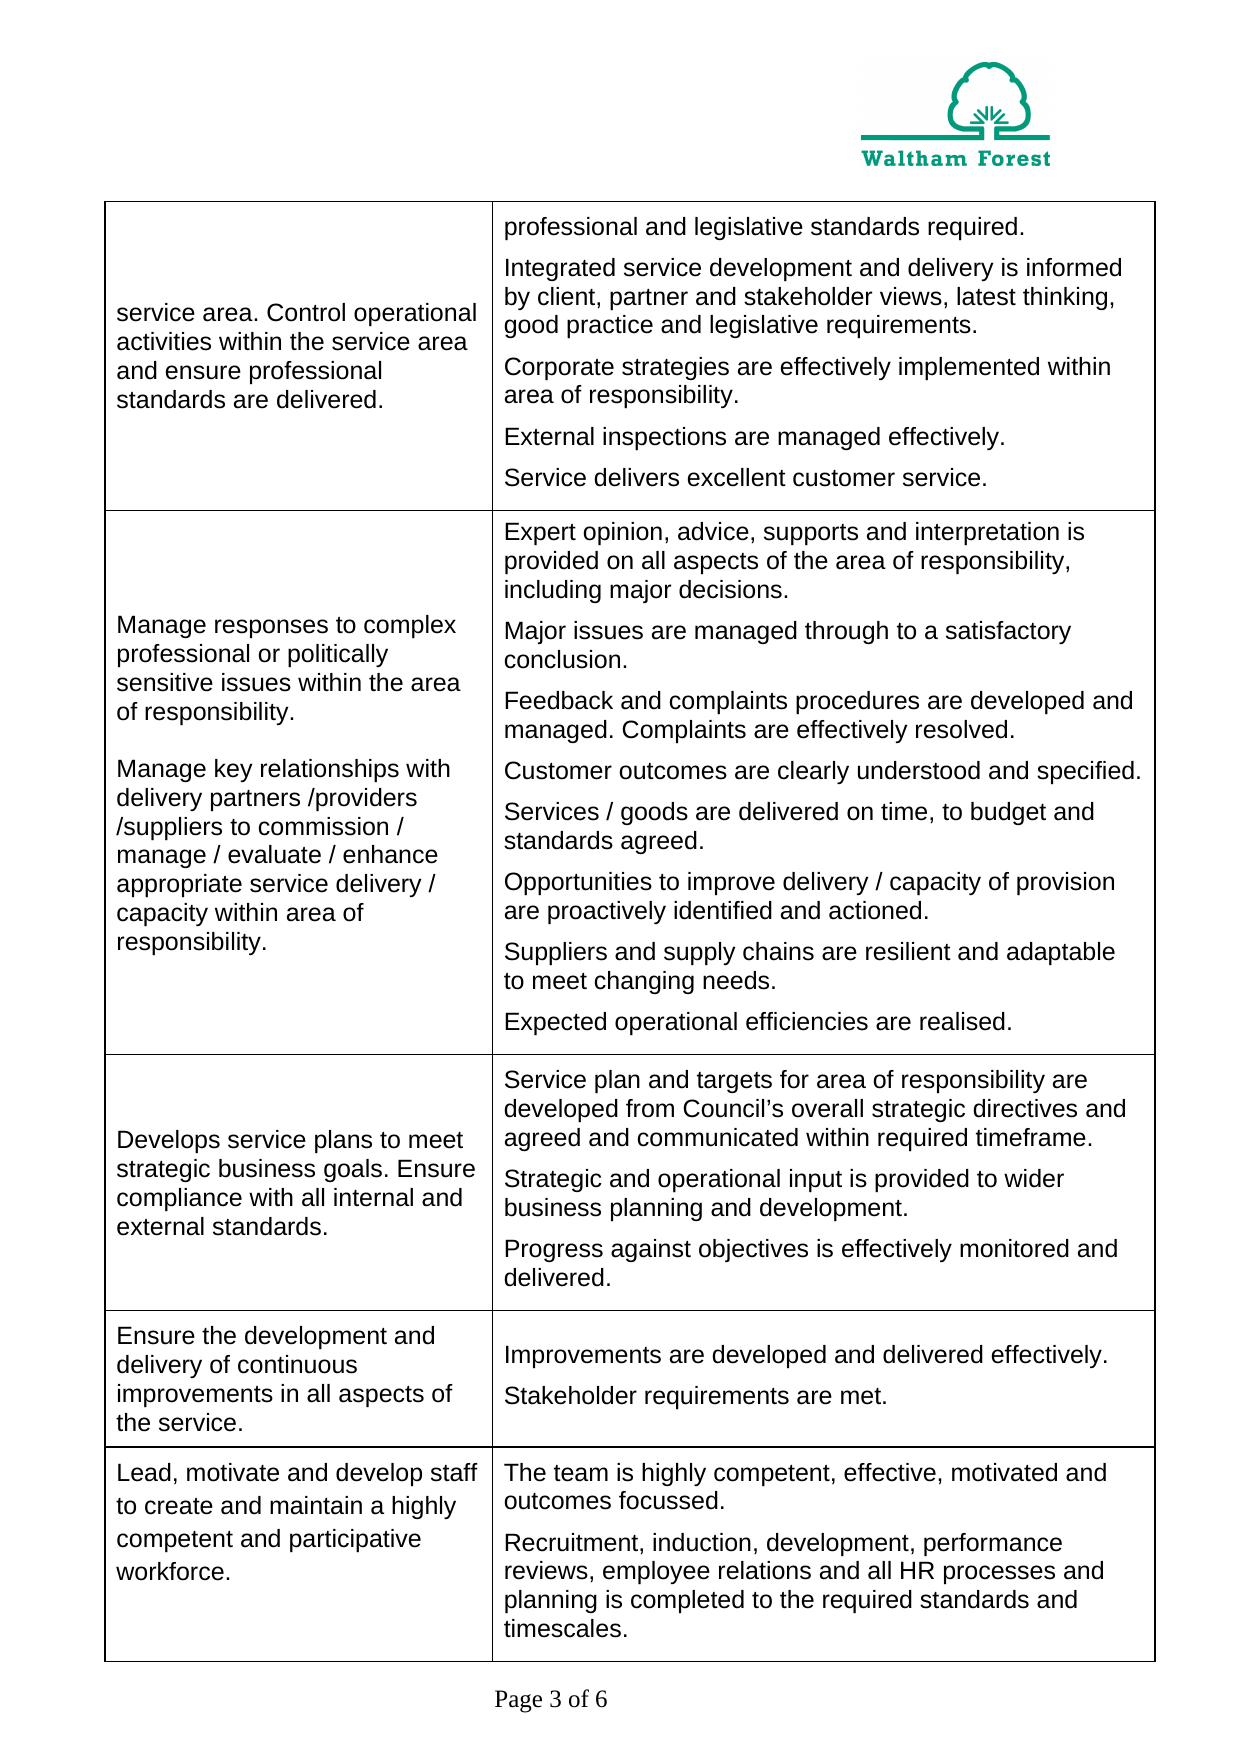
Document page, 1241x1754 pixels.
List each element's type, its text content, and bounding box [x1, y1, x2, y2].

table_cell Service plan and targets for area of responsibility are developed from Council’s overall strategic directives and agreed and communicated within required timeframe. Strategic and operational input is provided to wider business planning and development. Progress against objectives is effectively monitored and delivered. [493, 1055, 1154, 1310]
table_cell Lead, motivate and develop staff to create and maintain a highly competent and participative workforce. [106, 1448, 492, 1661]
table_cell Improvements are developed and delivered effectively. Stakeholder requirements are met. [493, 1311, 1154, 1446]
table_cell Ensure the development and delivery of continuous improvements in all aspects of the service. [106, 1311, 492, 1446]
table_cell Develops service plans to meet strategic business goals. Ensure compliance with all internal and external standards. [106, 1055, 492, 1310]
table_cell Expert opinion, advice, supports and interpretation is provided on all aspects of the area of responsibility, including major decisions. Major issues are managed through to a satisfactory conclusion. Feedback and complaints procedures are developed and managed. Complaints are effectively resolved. Customer outcomes are clearly understood and specified. Services / goods are delivered on time, to budget and standards agreed. Opportunities to improve delivery / capacity of provision are proactively identified and actioned. Suppliers and supply chains are resilient and adaptable to meet changing needs. Expected operational efficiencies are realised. [493, 511, 1154, 1054]
picture [858, 56, 1053, 172]
table_cell Manage responses to complex professional or politically sensitive issues within the area of responsibility. Manage key relationships with delivery partners /providers /suppliers to commission / manage / evaluate / enhance appropriate service delivery / capacity within area of responsibility. [106, 511, 492, 1054]
